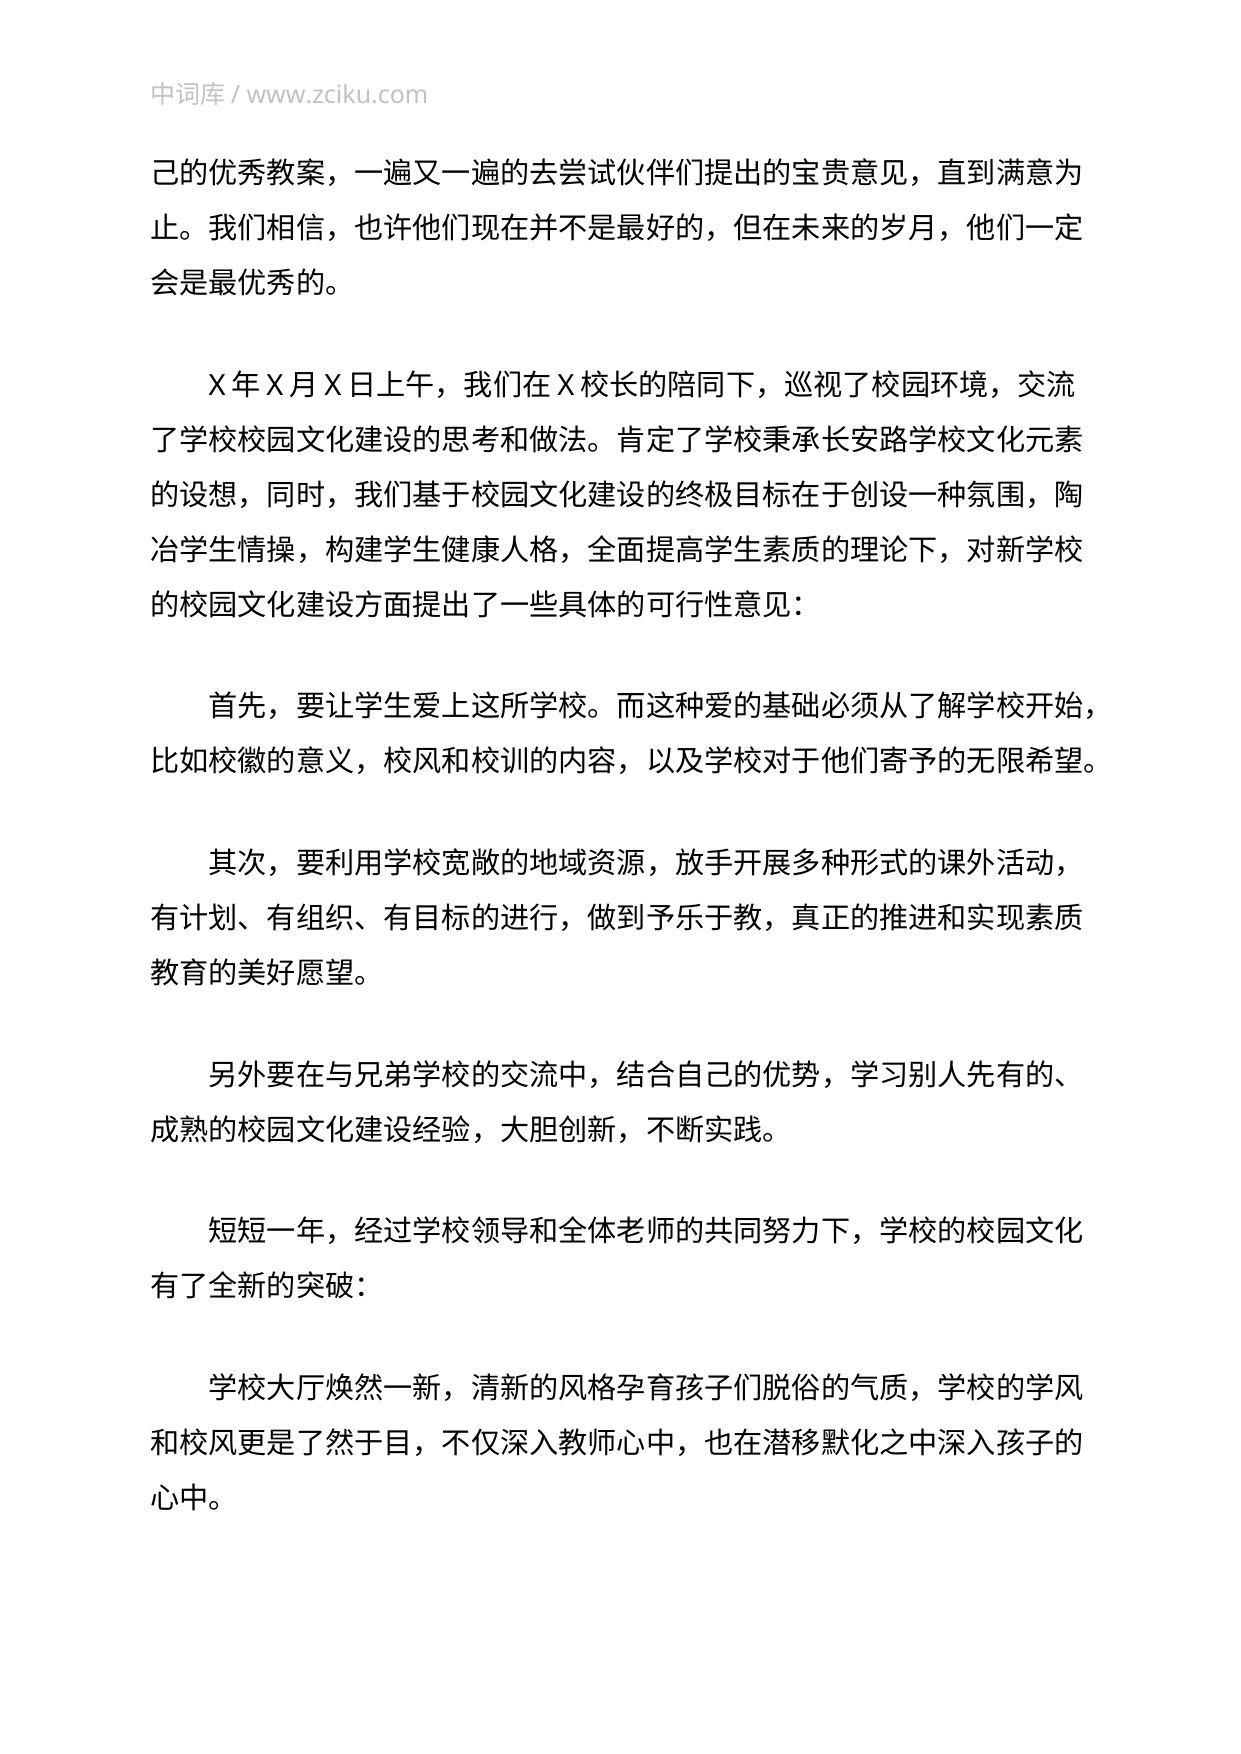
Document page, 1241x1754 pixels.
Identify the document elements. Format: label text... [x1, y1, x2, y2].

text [150, 150, 1090, 302]
text 短短一年，经过学校领导和全体老师的共同努力下，学校的校园文化有了全新的突破： [150, 1208, 1090, 1305]
text 另外要在与兄弟学校的交流中，结合自己的优势，学习别人先有的、成熟的校园文化建设经验，大胆创新，不断实践。 [150, 1051, 1090, 1148]
text 其次，要利用学校宽敞的地域资源，放手开展多种形式的课外活动，有计划、有组织、有目标的进行，做到予乐于教，真正的推进和实现素质教育的美好愿望。 [150, 840, 1090, 992]
text X年X月X日上午，我们在X校长的陪同下，巡视了校园环境，交流了学校校园文化建设的思考和做法。肯定了学校秉承长安路学校文化元素的设想，同时，我们基于校园文化建设的终极目标在于创设一种氛围，陶冶学生情操，构建学生健康人格，全面提高学生素质的理论下，对新学校的校园文化建设方面提出了一些具体的可行性意见： [150, 362, 1090, 623]
text 首先，要让学生爱上这所学校。而这种爱的基础必须从了解学校开始，比如校徽的意义，校风和校训的内容，以及学校对于他们寄予的无限希望。 [150, 683, 1090, 780]
text 学校大厅焕然一新，清新的风格孕育孩子们脱俗的气质，学校的学风和校风更是了然于目，不仅深入教师心中，也在潜移默化之中深入孩子的心中。 [150, 1364, 1090, 1517]
